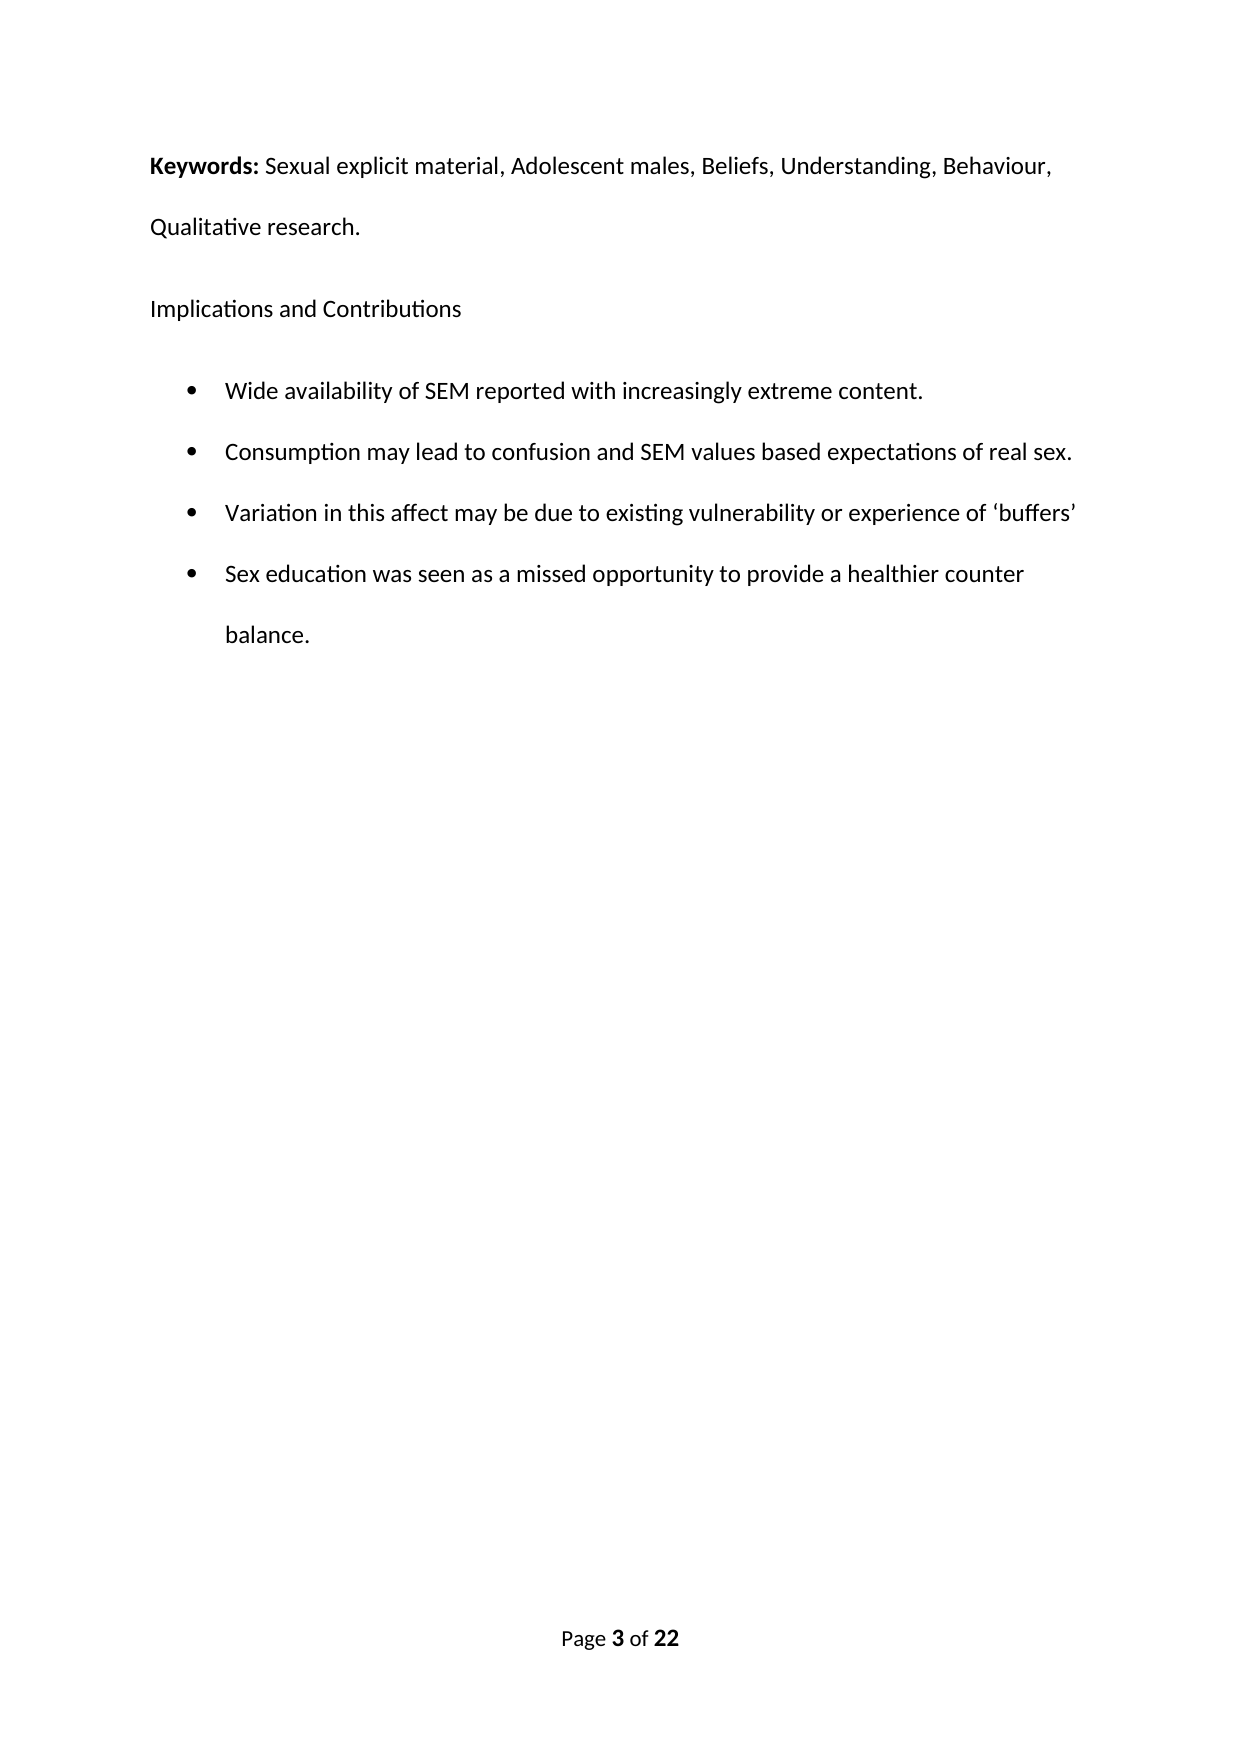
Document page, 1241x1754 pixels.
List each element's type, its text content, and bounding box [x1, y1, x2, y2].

list Wide availability of SEM reported with increasingly extreme content. [187, 375, 1090, 405]
list Consumption may lead to confusion and SEM values based expectations of real sex. [187, 436, 1090, 466]
text Implications and Contributions [150, 293, 1090, 323]
text Keywords: Sexual explicit material, Adolescent males, Beliefs, Understanding, Behaviour, Qualitative research. [150, 150, 1090, 242]
list Sex education was seen as a missed opportunity to provide a healthier counter balance. [187, 558, 1090, 649]
list Variation in this affect may be due to existing vulnerability or experience of ‘buffers’ [187, 497, 1090, 527]
